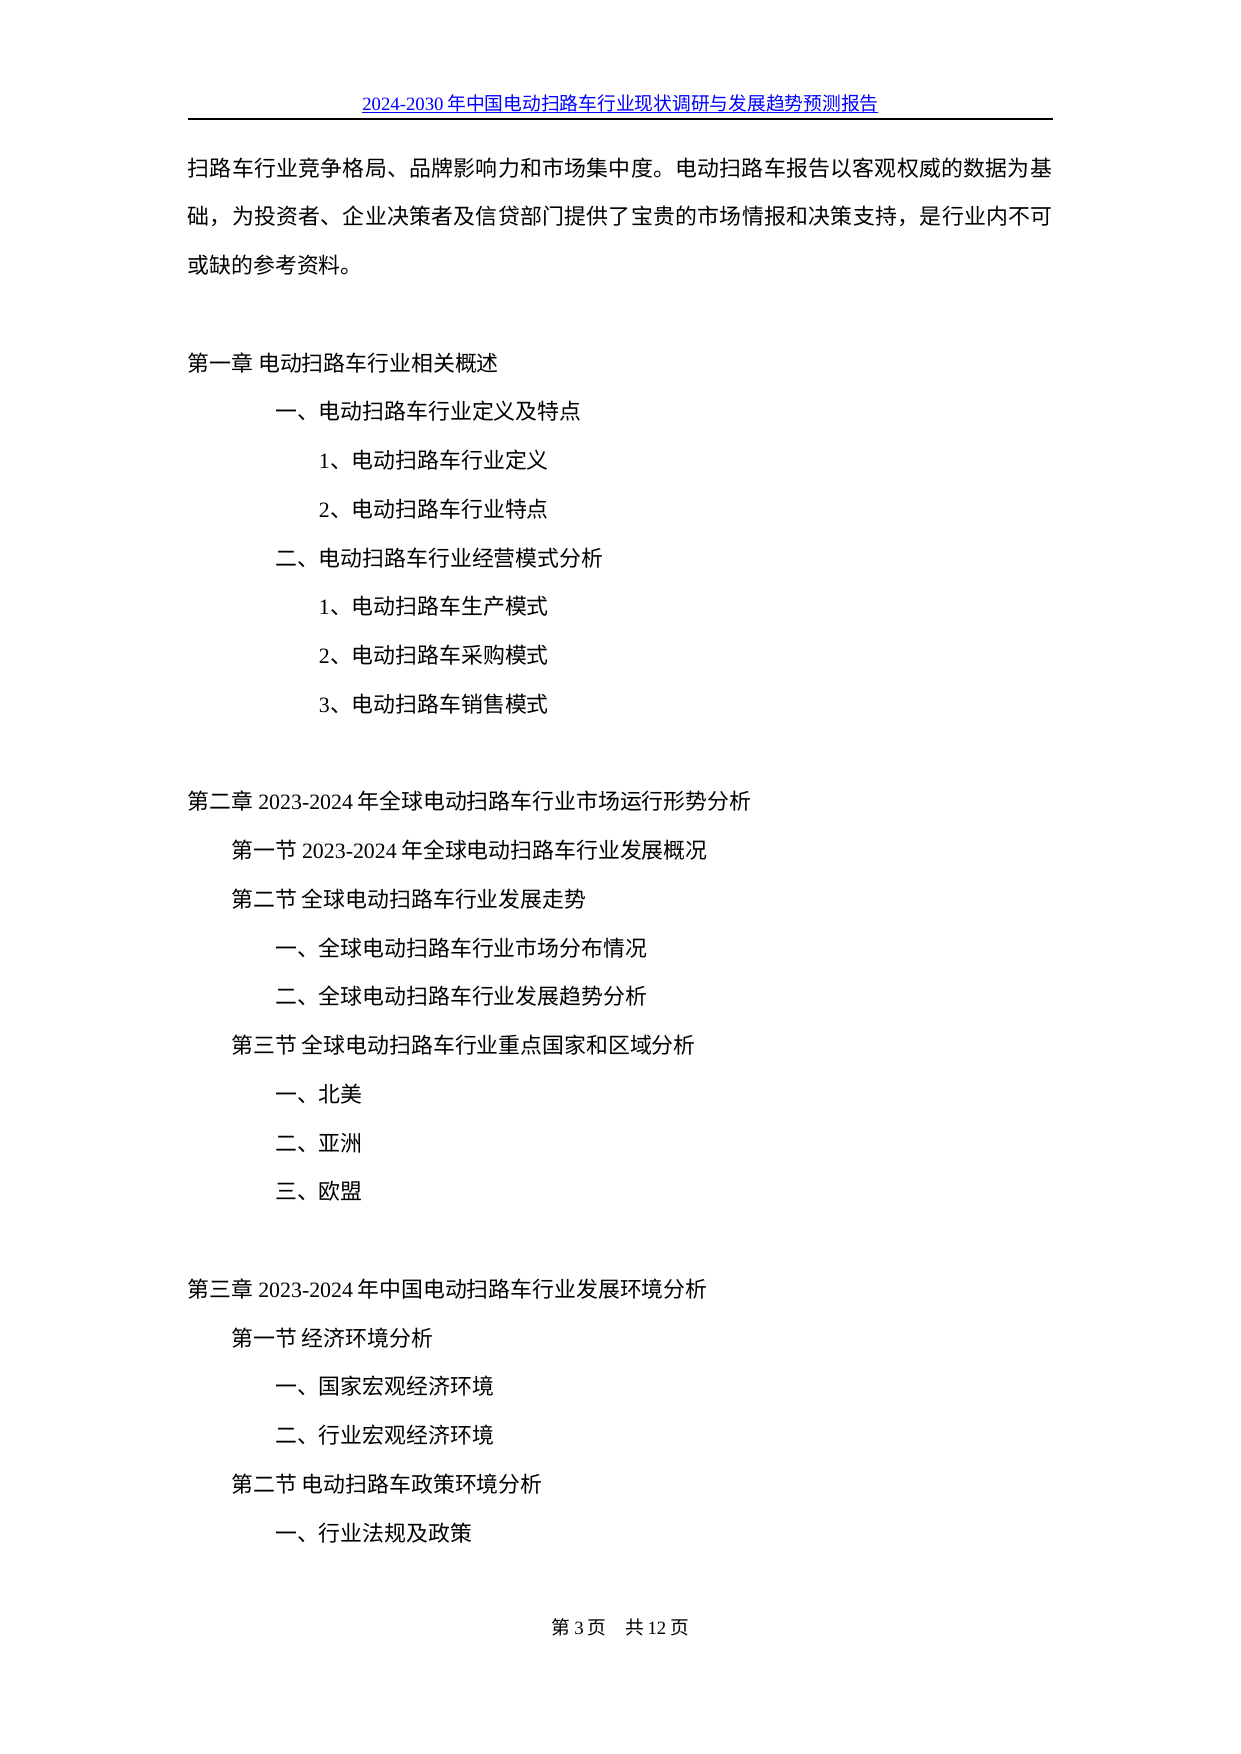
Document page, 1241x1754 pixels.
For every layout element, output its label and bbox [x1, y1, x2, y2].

text [187, 150, 1053, 1548]
